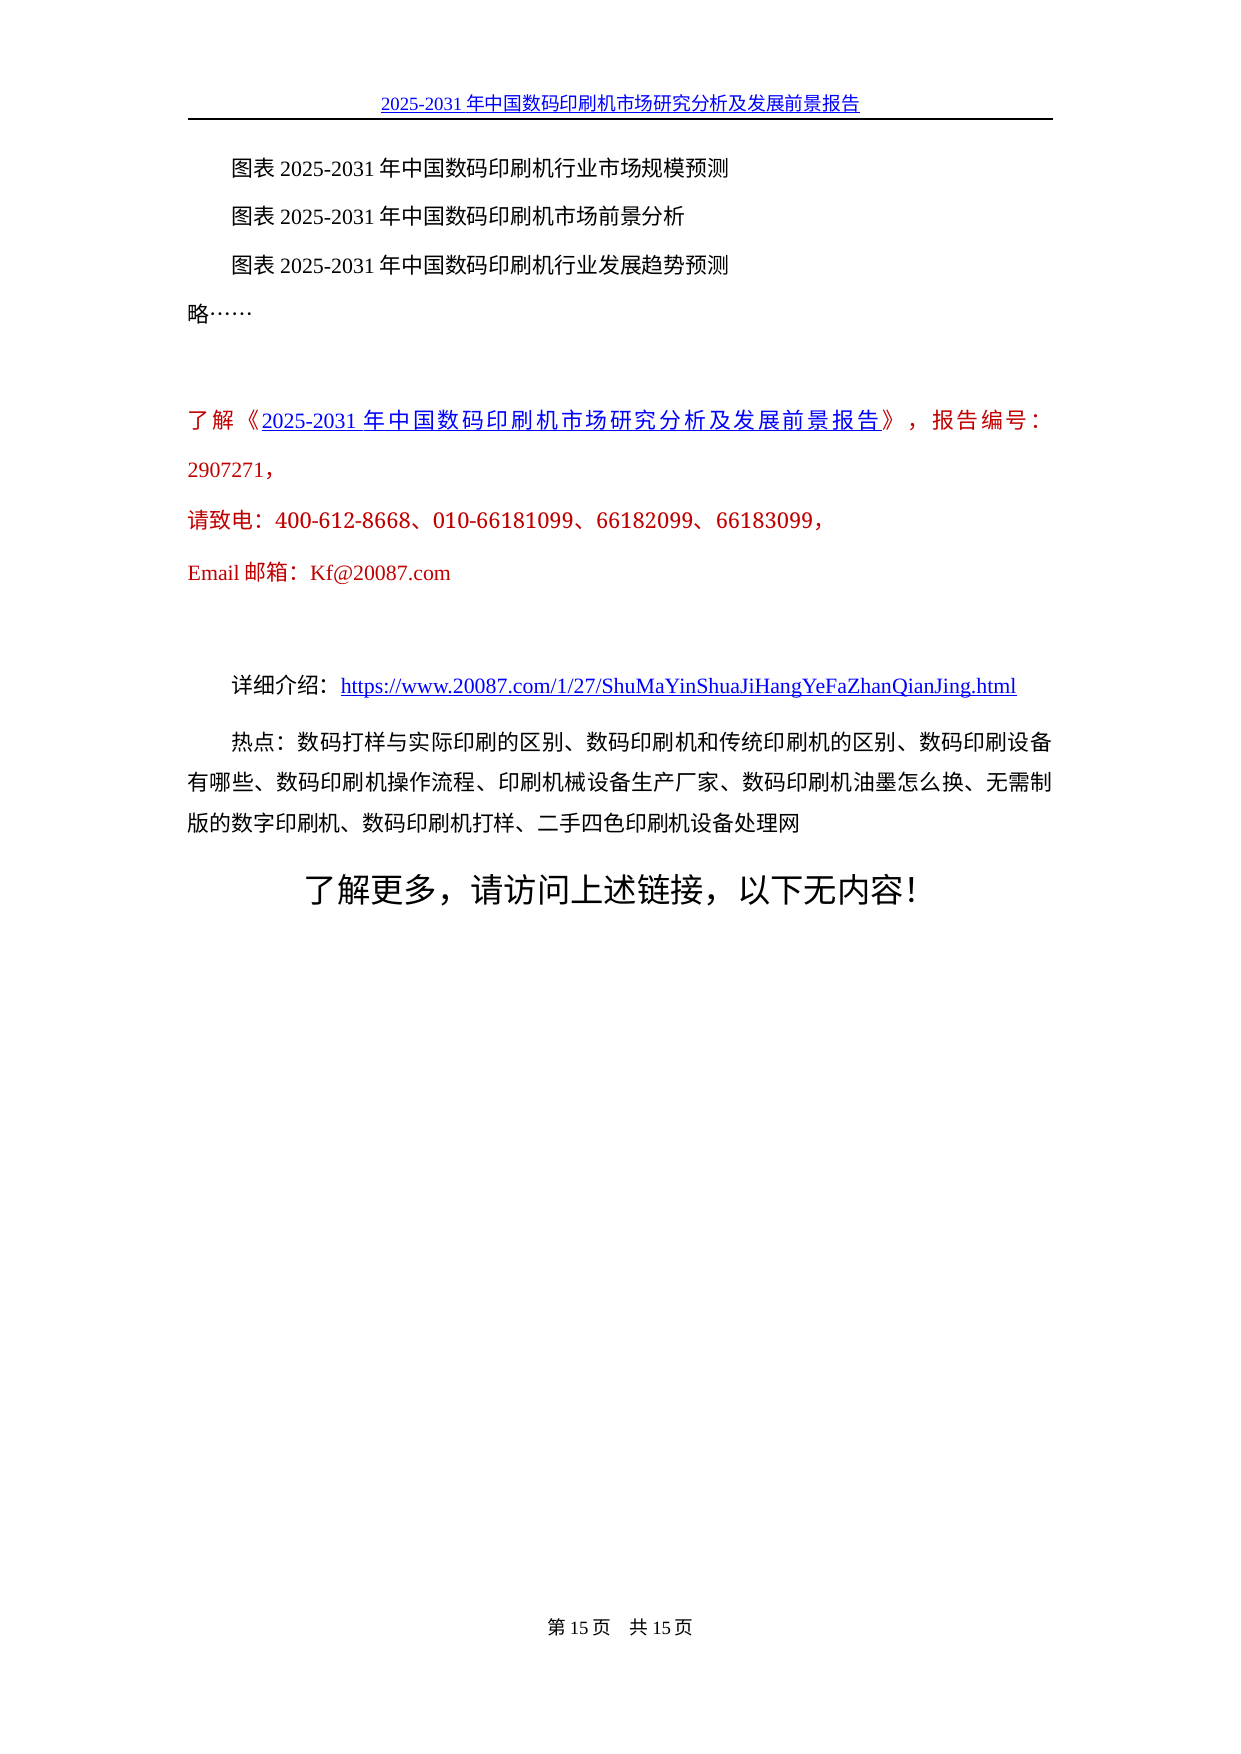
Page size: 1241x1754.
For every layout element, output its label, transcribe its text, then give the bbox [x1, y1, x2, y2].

text Email邮箱：Kf@20087.com [187, 555, 1053, 587]
text 了解《2025-2031年中国数码印刷机市场研究分析及发展前景报告》，报告编号：2907271， [187, 403, 1053, 484]
text 请致电：400-612-8668、010-66181099、66182099、66183099， [187, 503, 1053, 536]
title 了解更多，请访问上述链接，以下无内容！ [187, 856, 1053, 921]
text 详细介绍：https://www.20087.com/1/27/ShuMaYinShuaJiHangYeFaZhanQianJing.html [187, 668, 1053, 700]
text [187, 150, 1053, 329]
text 热点：数码打样与实际印刷的区别、数码印刷机和传统印刷机的区别、数码印刷设备有哪些、数码印刷机操作流程、印刷机械设备生产厂家、数码印刷机油墨怎么换、无需制版的数字印刷机、数码印刷机打样、二手四色印刷机设备处理网 [187, 724, 1053, 838]
